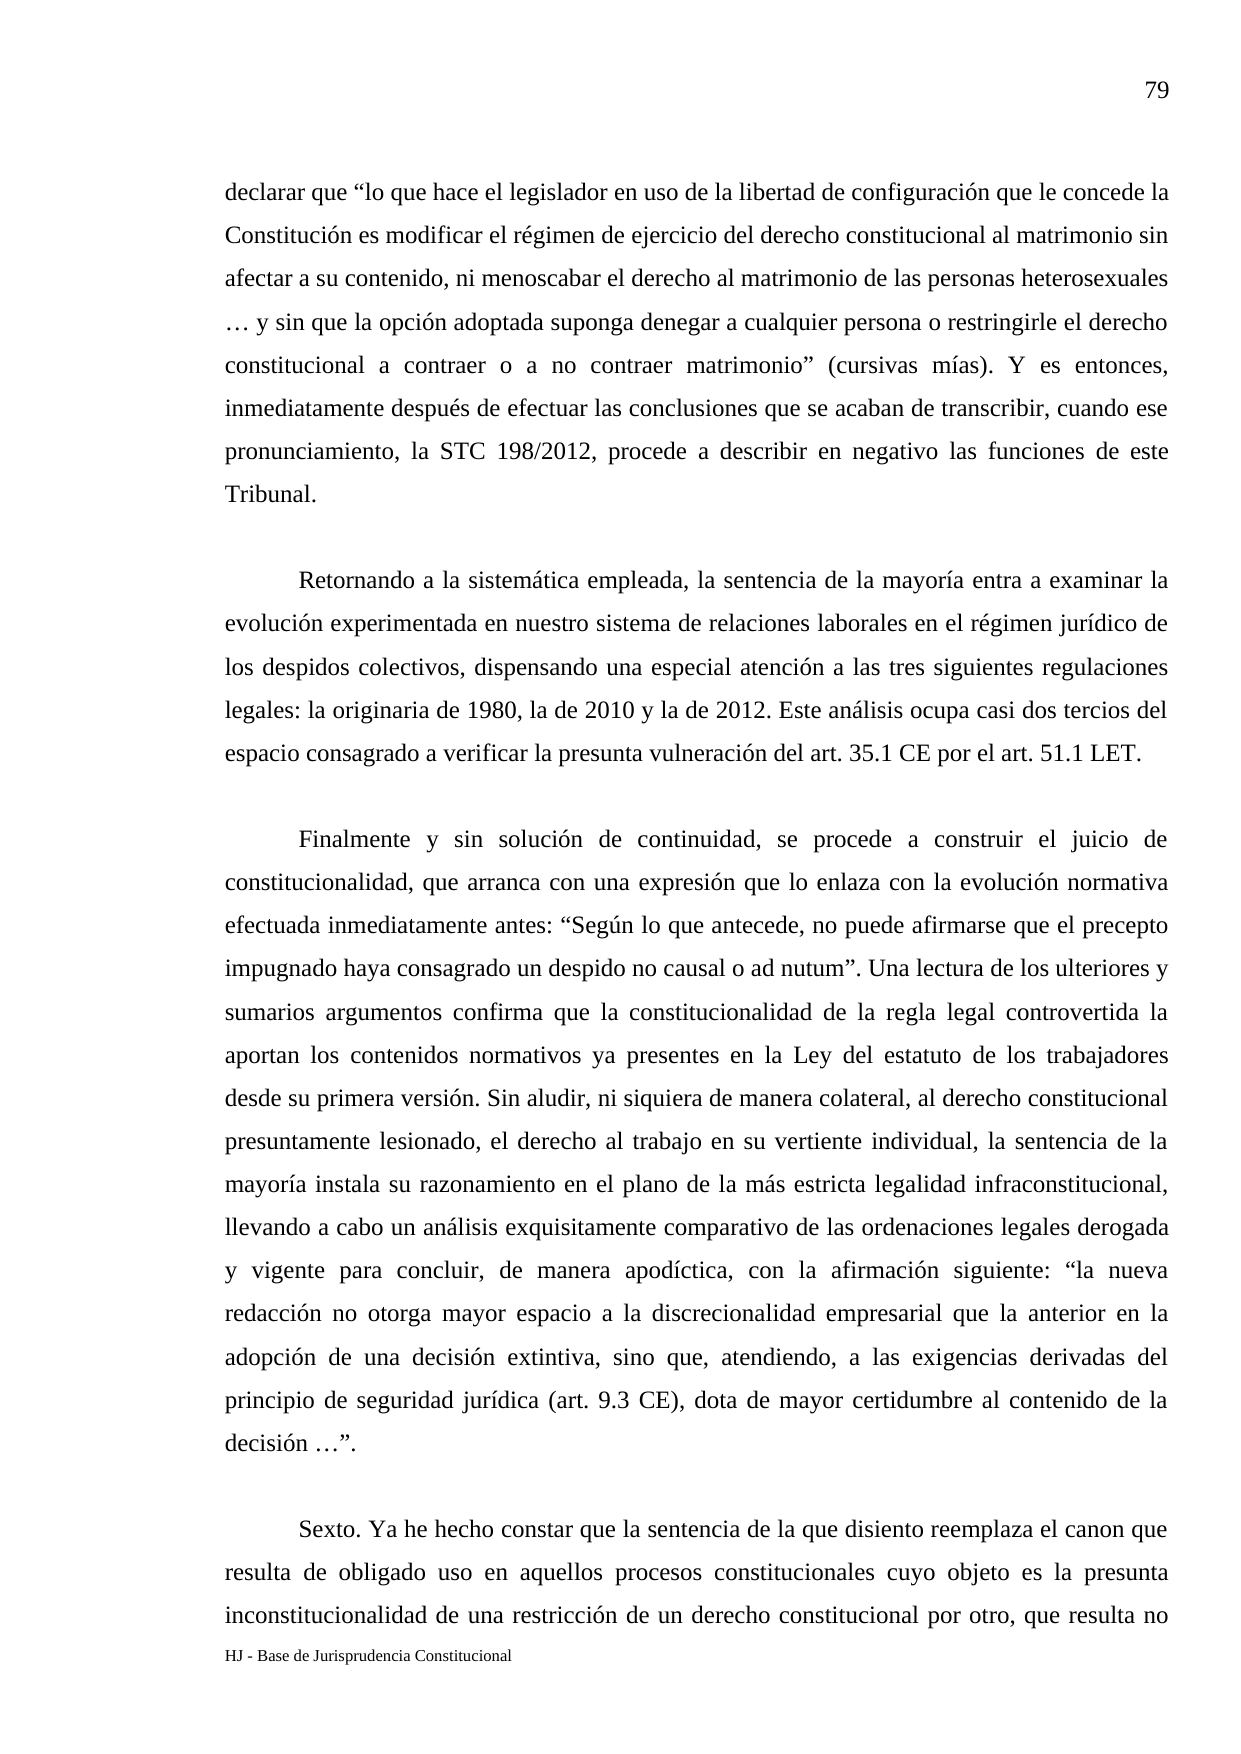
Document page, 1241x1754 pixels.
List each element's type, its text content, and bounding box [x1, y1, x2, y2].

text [224, 177, 1169, 508]
text Finalmente y sin solución de continuidad, se procede a construir el juicio de constitucionalidad, que arranca con una expresión que lo enlaza con la evolución normativa efectuada inmediatamente antes: “Según lo que antecede, no puede afirmarse que el precepto impugnado haya consagrado un despido no causal o ad nutum”. Una lectura de los ulteriores y sumarios argumentos confirma que la constitucionalidad de la regla legal controvertida la aportan los contenidos normativos ya presentes en la Ley del estatuto de los trabajadores desde su primera versión. Sin aludir, ni siquiera de manera colateral, al derecho constitucional presuntamente lesionado, el derecho al trabajo en su vertiente individual, la sentencia de la mayoría instala su razonamiento en el plano de la más estricta legalidad infraconstitucional, llevando a cabo un análisis exquisitamente comparativo de las ordenaciones legales derogada y vigente para concluir, de manera apodíctica, con la afirmación siguiente: “la nueva redacción no otorga mayor espacio a la discrecionalidad empresarial que la anterior en la adopción de una decisión extintiva, sino que, atendiendo, a las exigencias derivadas del principio de seguridad jurídica (art. 9.3 CE), dota de mayor certidumbre al contenido de la decisión …”. [224, 824, 1169, 1457]
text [224, 1514, 1169, 1629]
text Retornando a la sistemática empleada, la sentencia de la mayoría entra a examinar la evolución experimentada en nuestro sistema de relaciones laborales en el régimen jurídico de los despidos colectivos, dispensando una especial atención a las tres siguientes regulaciones legales: la originaria de 1980, la de 2010 y la de 2012. Este análisis ocupa casi dos tercios del espacio consagrado a verificar la presunta vulneración del art. 35.1 CE por el art. 51.1 LET. [224, 565, 1169, 767]
